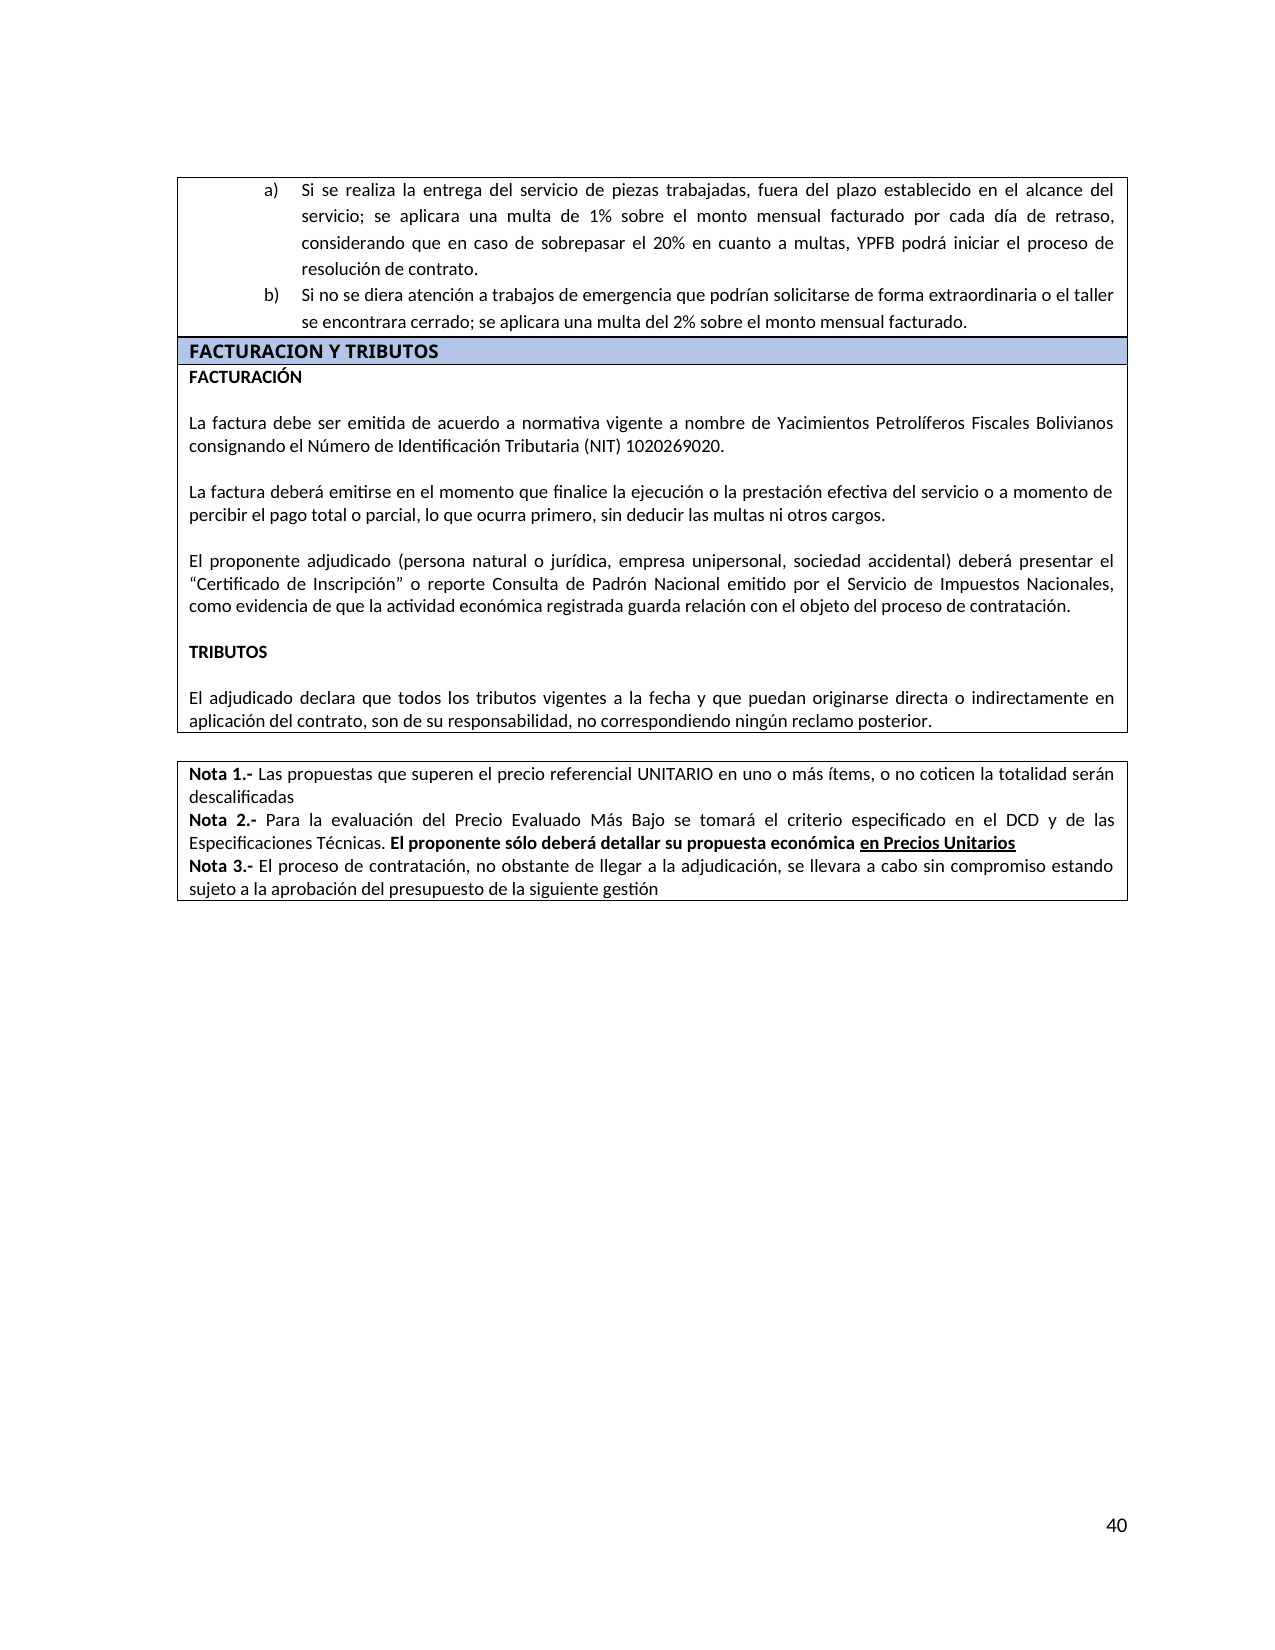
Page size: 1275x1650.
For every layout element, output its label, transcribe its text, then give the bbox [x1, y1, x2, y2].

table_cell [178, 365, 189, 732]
table_cell FACTURACION Y TRIBUTOS [178, 338, 1127, 364]
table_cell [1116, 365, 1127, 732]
table_header Nota 1.- Las propuestas que superen el precio referencial UNITARIO en uno o más ítems, o no coticen la totalidad serán descalificadas Nota 2.- Para la evaluación del Precio Evaluado Más Bajo se tomará el criterio especificado en el DCD y de las Especificaciones Técnicas. El proponente sólo deberá detallar su propuesta económica en Precios Unitarios Nota 3.- El proceso de contratación, no obstante de llegar a la adjudicación, se llevara a cabo sin compromiso estando sujeto a la aprobación del presupuesto de la siguiente gestión [178, 762, 1127, 900]
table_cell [178, 178, 1127, 336]
